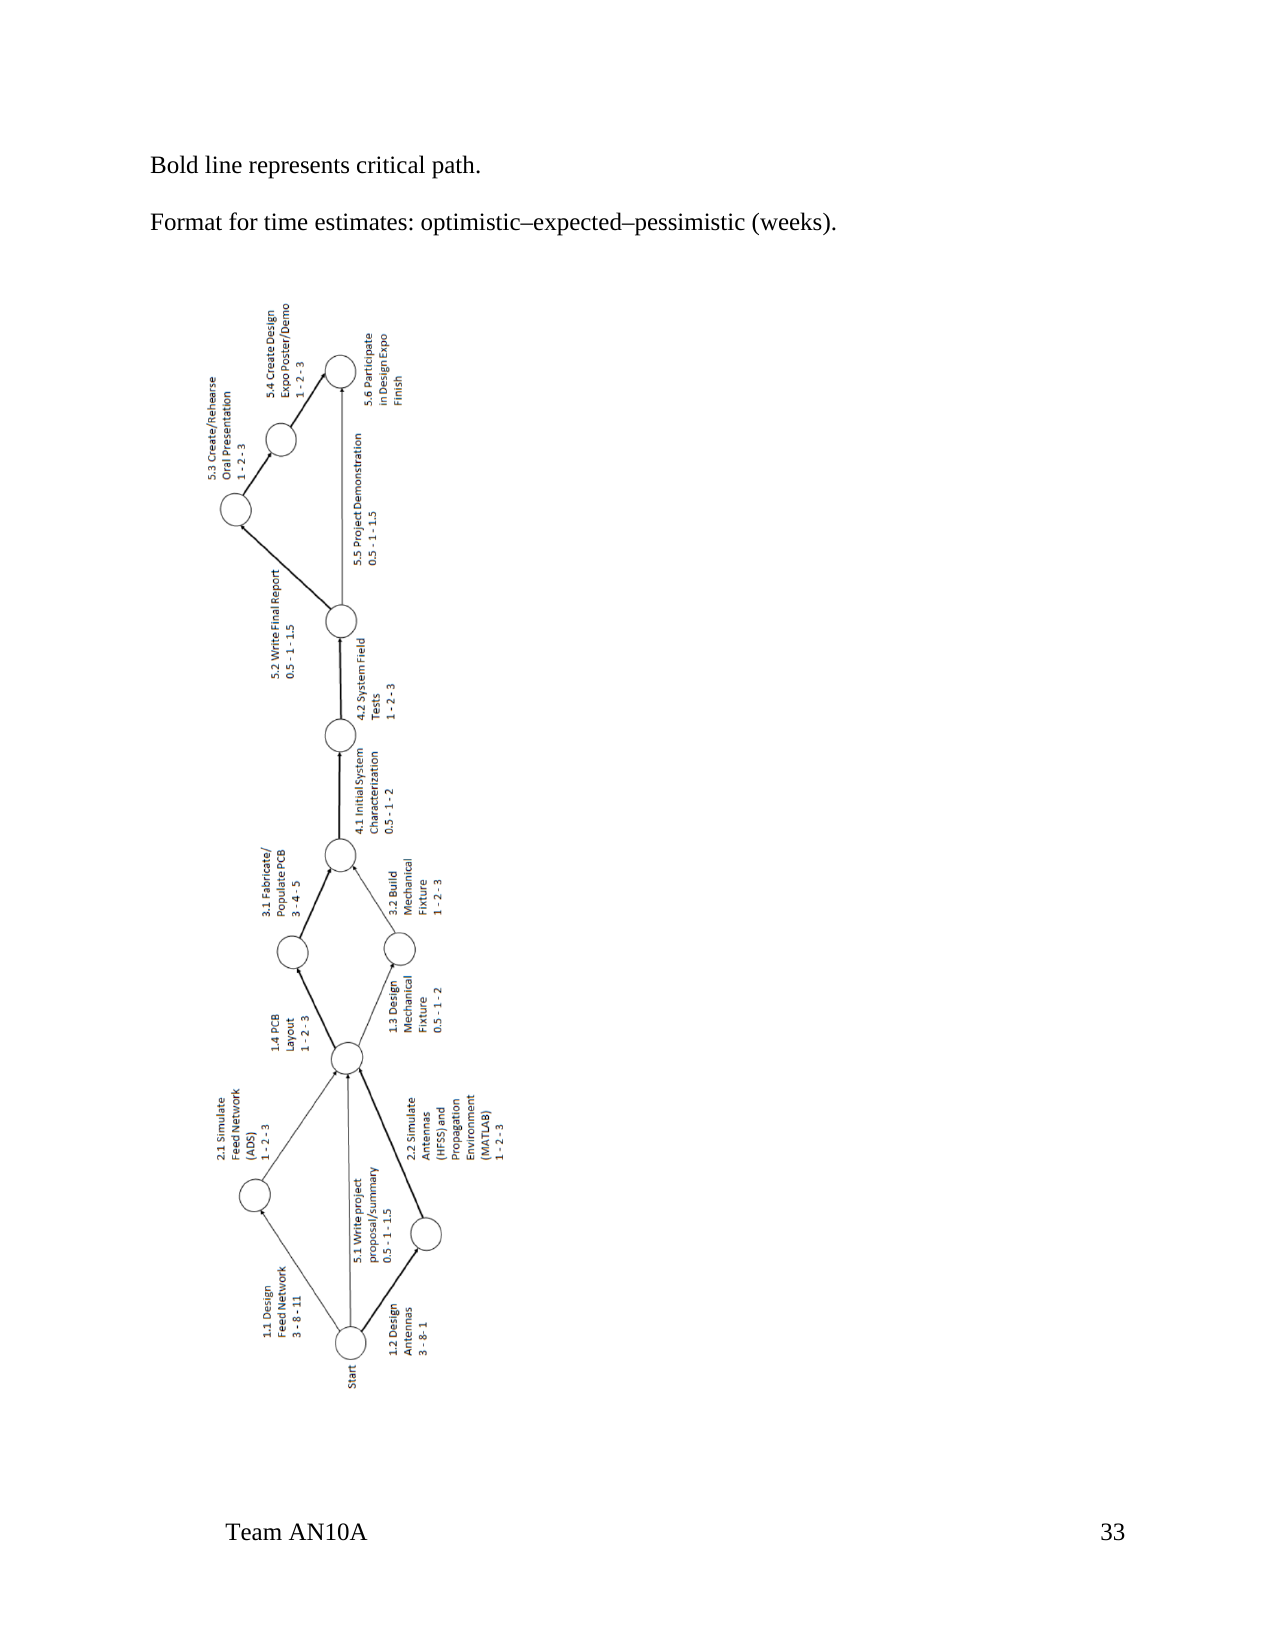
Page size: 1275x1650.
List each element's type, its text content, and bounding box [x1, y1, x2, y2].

picture [154, 299, 532, 1400]
text Format for time estimates: optimistic–expected–pessimistic (weeks). [150, 207, 1125, 236]
text Bold line represents critical path. [150, 150, 1125, 179]
